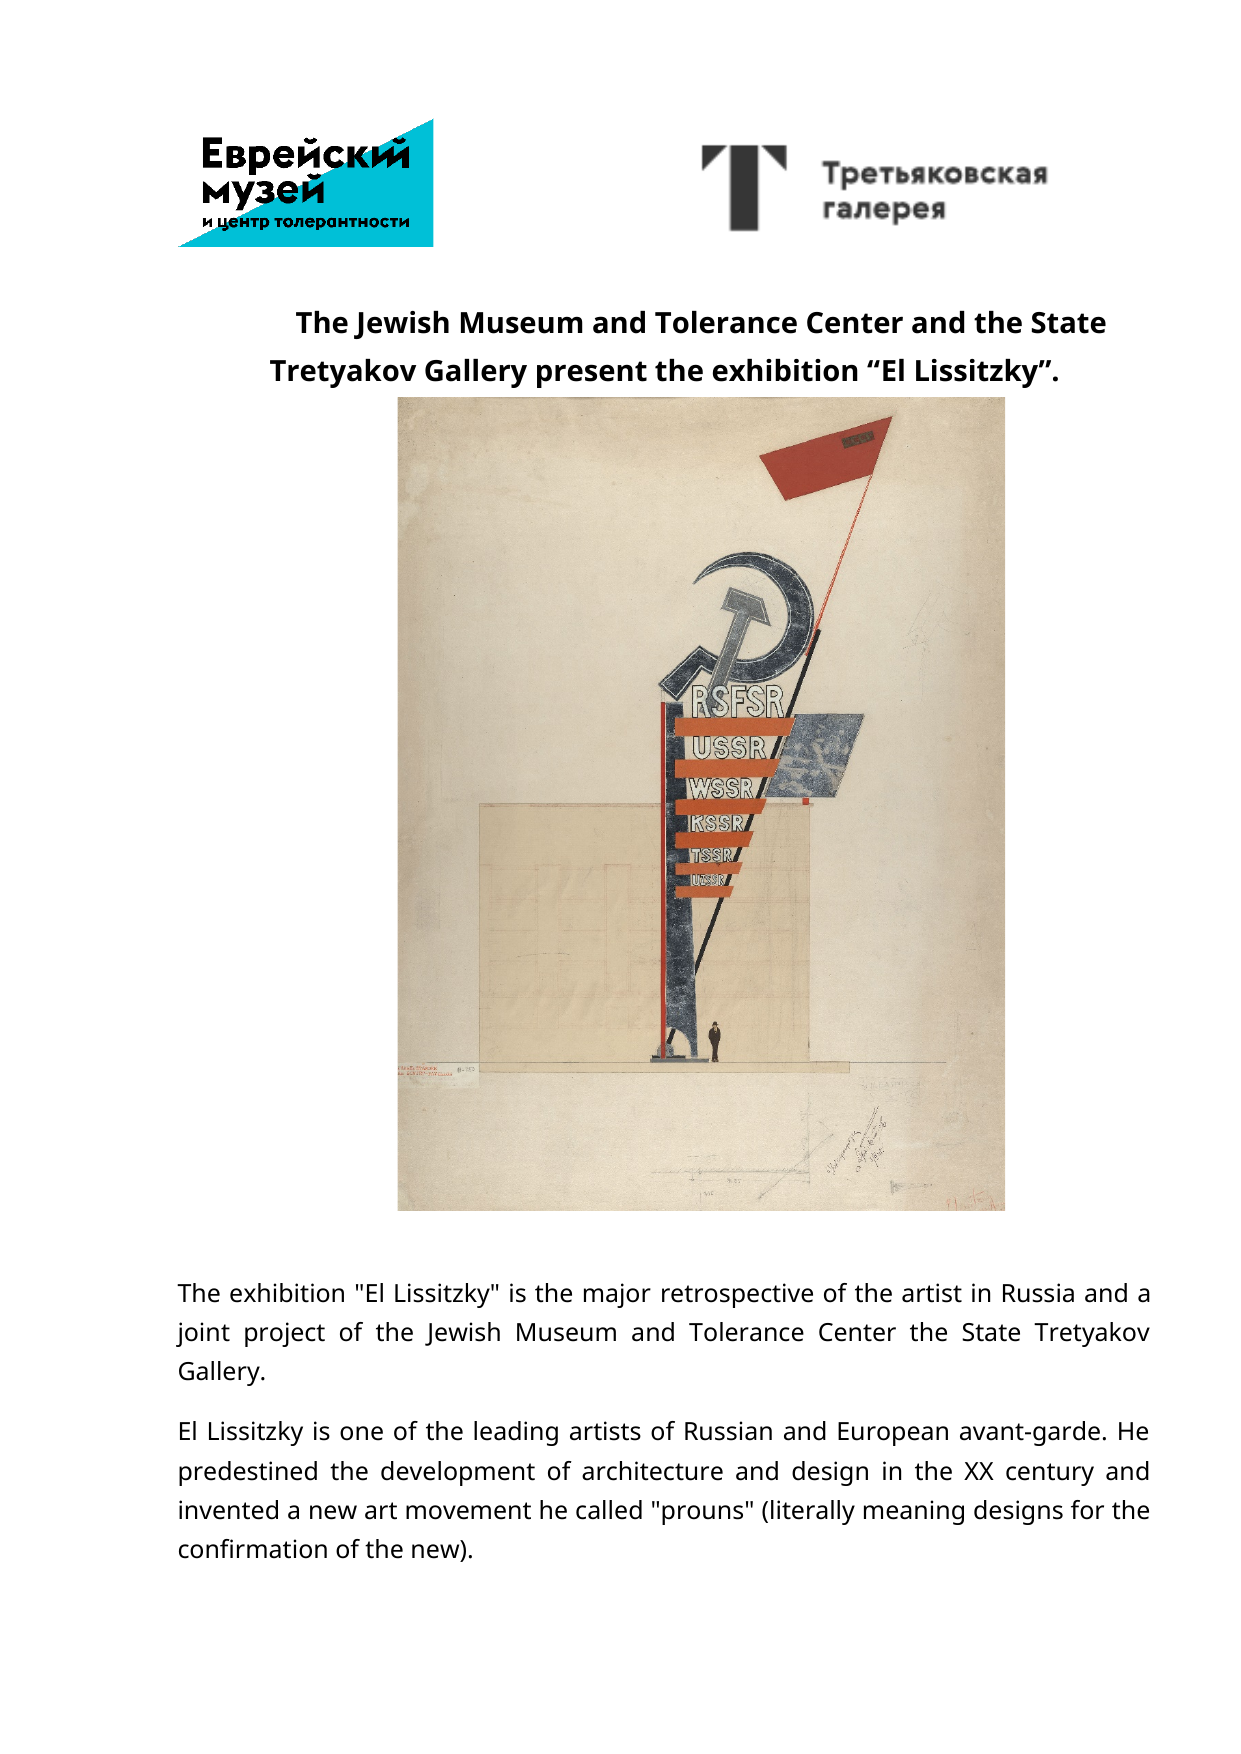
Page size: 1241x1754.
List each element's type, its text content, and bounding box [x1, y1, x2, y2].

picture [397, 397, 1005, 1211]
text The exhibition "El Lissitzky" is the major retrospective of the artist in Russia and a joint project of the Jewish Museum and Tolerance Center the State Tretyakov Gallery. [177, 1276, 1152, 1388]
picture [693, 138, 1056, 247]
text The Jewish Museum and Tolerance Center and the State Tretyakov Gallery present the exhibition “El Lissitzky”. [177, 302, 1152, 389]
picture [177, 118, 434, 247]
text El Lissitzky is one of the leading artists of Russian and European avant-garde. He predestined the development of architecture and design in the XX century and invented a new art movement he called "prouns" (literally meaning designs for the confirmation of the new). [177, 1414, 1152, 1566]
